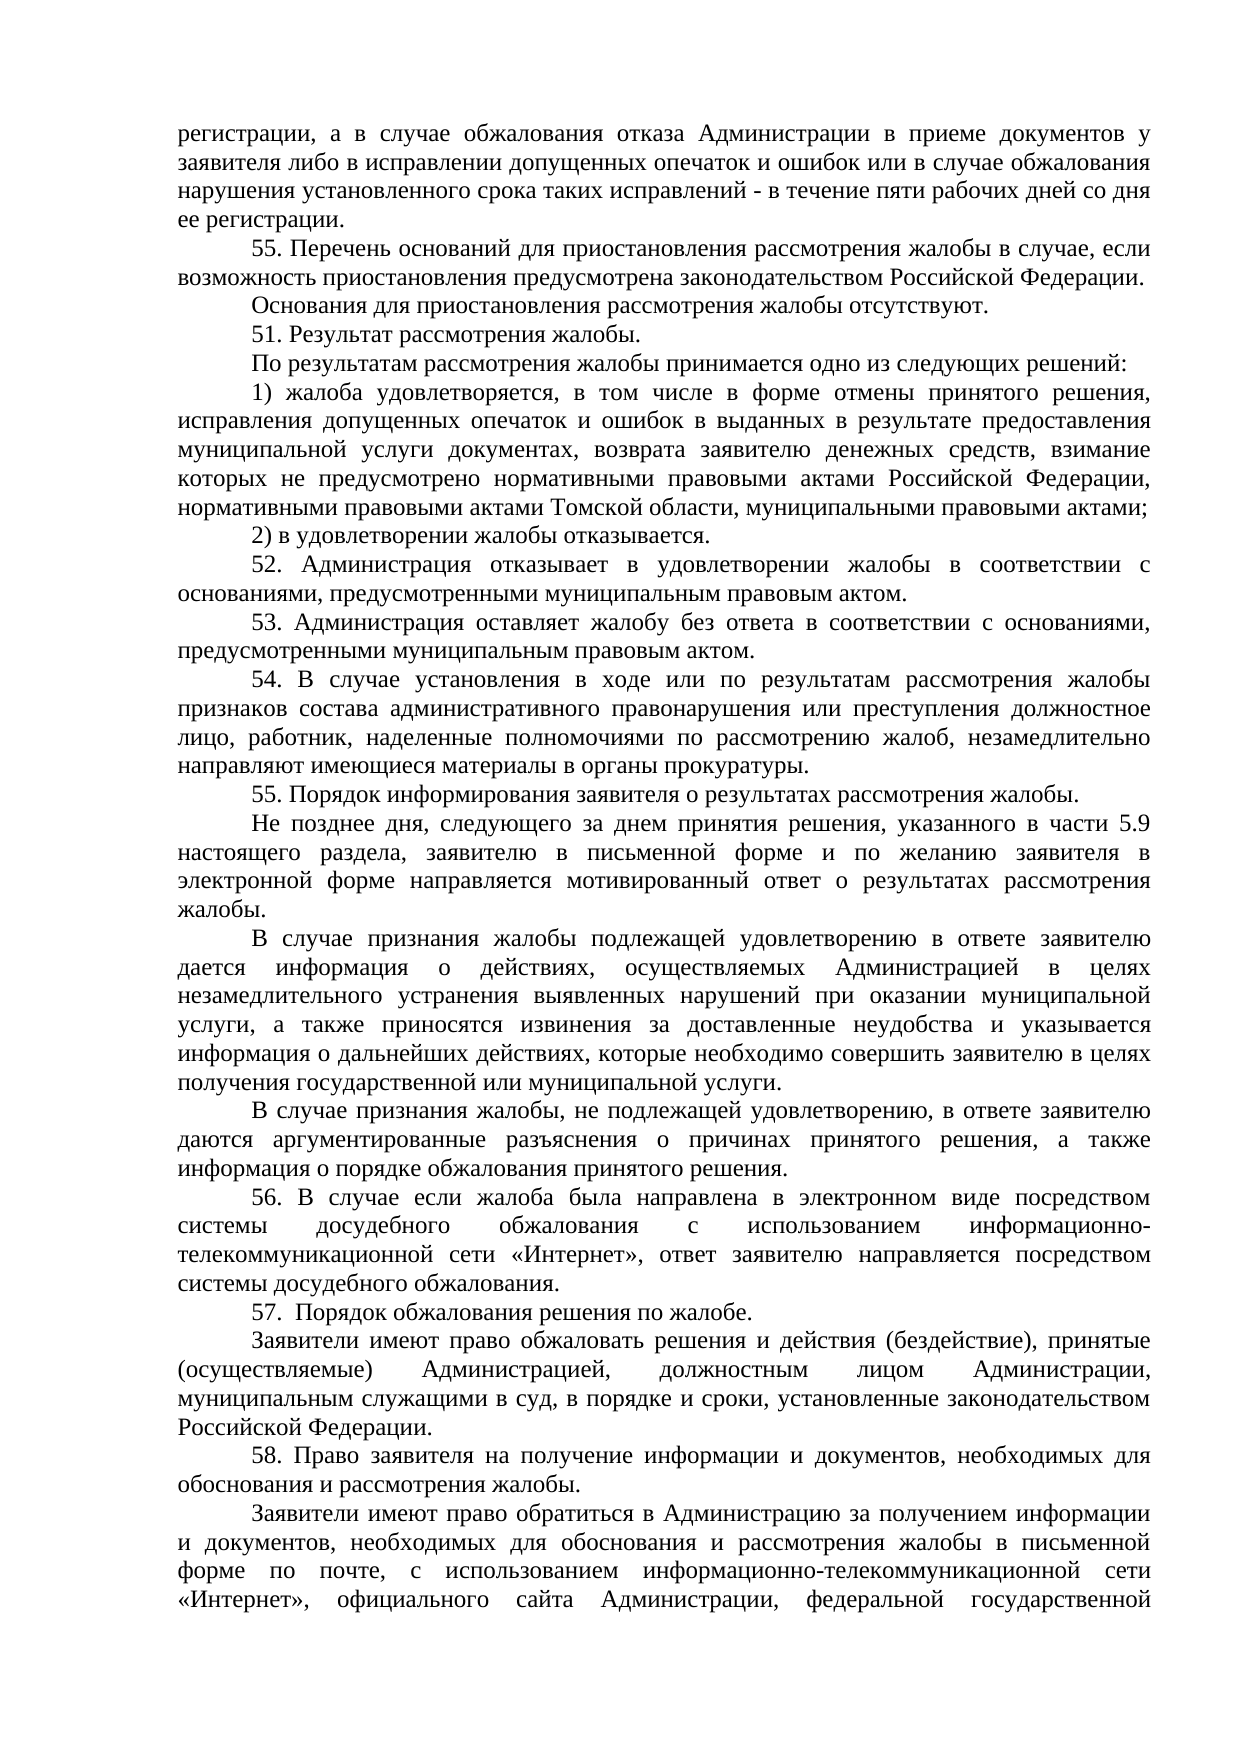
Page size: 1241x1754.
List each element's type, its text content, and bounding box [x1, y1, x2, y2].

text 51. Результат рассмотрения жалобы. [177, 319, 1152, 348]
text 52. Администрация отказывает в удовлетворении жалобы в соответствии с основаниями, предусмотренными муниципальным правовым актом. [177, 549, 1152, 607]
text По результатам рассмотрения жалобы принимается одно из следующих решений: [177, 348, 1152, 377]
text 55. Порядок информирования заявителя о результатах рассмотрения жалобы. [177, 779, 1152, 808]
text Не позднее дня, следующего за днем принятия решения, указанного в части 5.9 настоящего раздела, заявителю в письменной форме и по желанию заявителя в электронной форме направляется мотивированный ответ о результатах рассмотрения жалобы. [177, 808, 1152, 923]
text Основания для приостановления рассмотрения жалобы отсутствуют. [177, 291, 1152, 319]
text 55. Перечень оснований для приостановления рассмотрения жалобы в случае, если возможность приостановления предусмотрена законодательством Российской Федерации. [177, 233, 1152, 291]
text 2) в удовлетворении жалобы отказывается. [177, 521, 1152, 549]
text В случае признания жалобы подлежащей удовлетворению в ответе заявителю дается информация о действиях, осуществляемых Администрацией в целях незамедлительного устранения выявленных нарушений при оказании муниципальной услуги, а также приносятся извинения за доставленные неудобства и указывается информация о дальнейших действиях, которые необходимо совершить заявителю в целях получения государственной или муниципальной услуги. [177, 923, 1152, 1096]
text 58. Право заявителя на получение информации и документов, необходимых для обоснования и рассмотрения жалобы. [177, 1441, 1152, 1498]
text 54. В случае установления в ходе или по результатам рассмотрения жалобы признаков состава административного правонарушения или преступления должностное лицо, работник, наделенные полномочиями по рассмотрению жалоб, незамедлительно направляют имеющиеся материалы в органы прокуратуры. [177, 664, 1152, 779]
text 56. В случае если жалоба была направлена в электронном виде посредством системы досудебного обжалования с использованием информационно-телекоммуникационной сети «Интернет», ответ заявителю направляется посредством системы досудебного обжалования. [177, 1182, 1152, 1297]
text 1) жалоба удовлетворяется, в том числе в форме отмены принятого решения, исправления допущенных опечаток и ошибок в выданных в результате предоставления муниципальной услуги документах, возврата заявителю денежных средств, взимание которых не предусмотрено нормативными правовыми актами Российской Федерации, нормативными правовыми актами Томской области, муниципальными правовыми актами; [177, 377, 1152, 521]
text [177, 118, 1152, 233]
text 57. Порядок обжалования решения по жалобе. [177, 1297, 1152, 1326]
text 53. Администрация оставляет жалобу без ответа в соответствии с основаниями, предусмотренными муниципальным правовым актом. [177, 607, 1152, 664]
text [177, 1498, 1152, 1613]
text Заявители имеют право обжаловать решения и действия (бездействие), принятые (осуществляемые) Администрацией, должностным лицом Администрации, муниципальным служащими в суд, в порядке и сроки, установленные законодательством Российской Федерации. [177, 1326, 1152, 1441]
text В случае признания жалобы, не подлежащей удовлетворению, в ответе заявителю даются аргументированные разъяснения о причинах принятого решения, а также информация о порядке обжалования принятого решения. [177, 1096, 1152, 1182]
